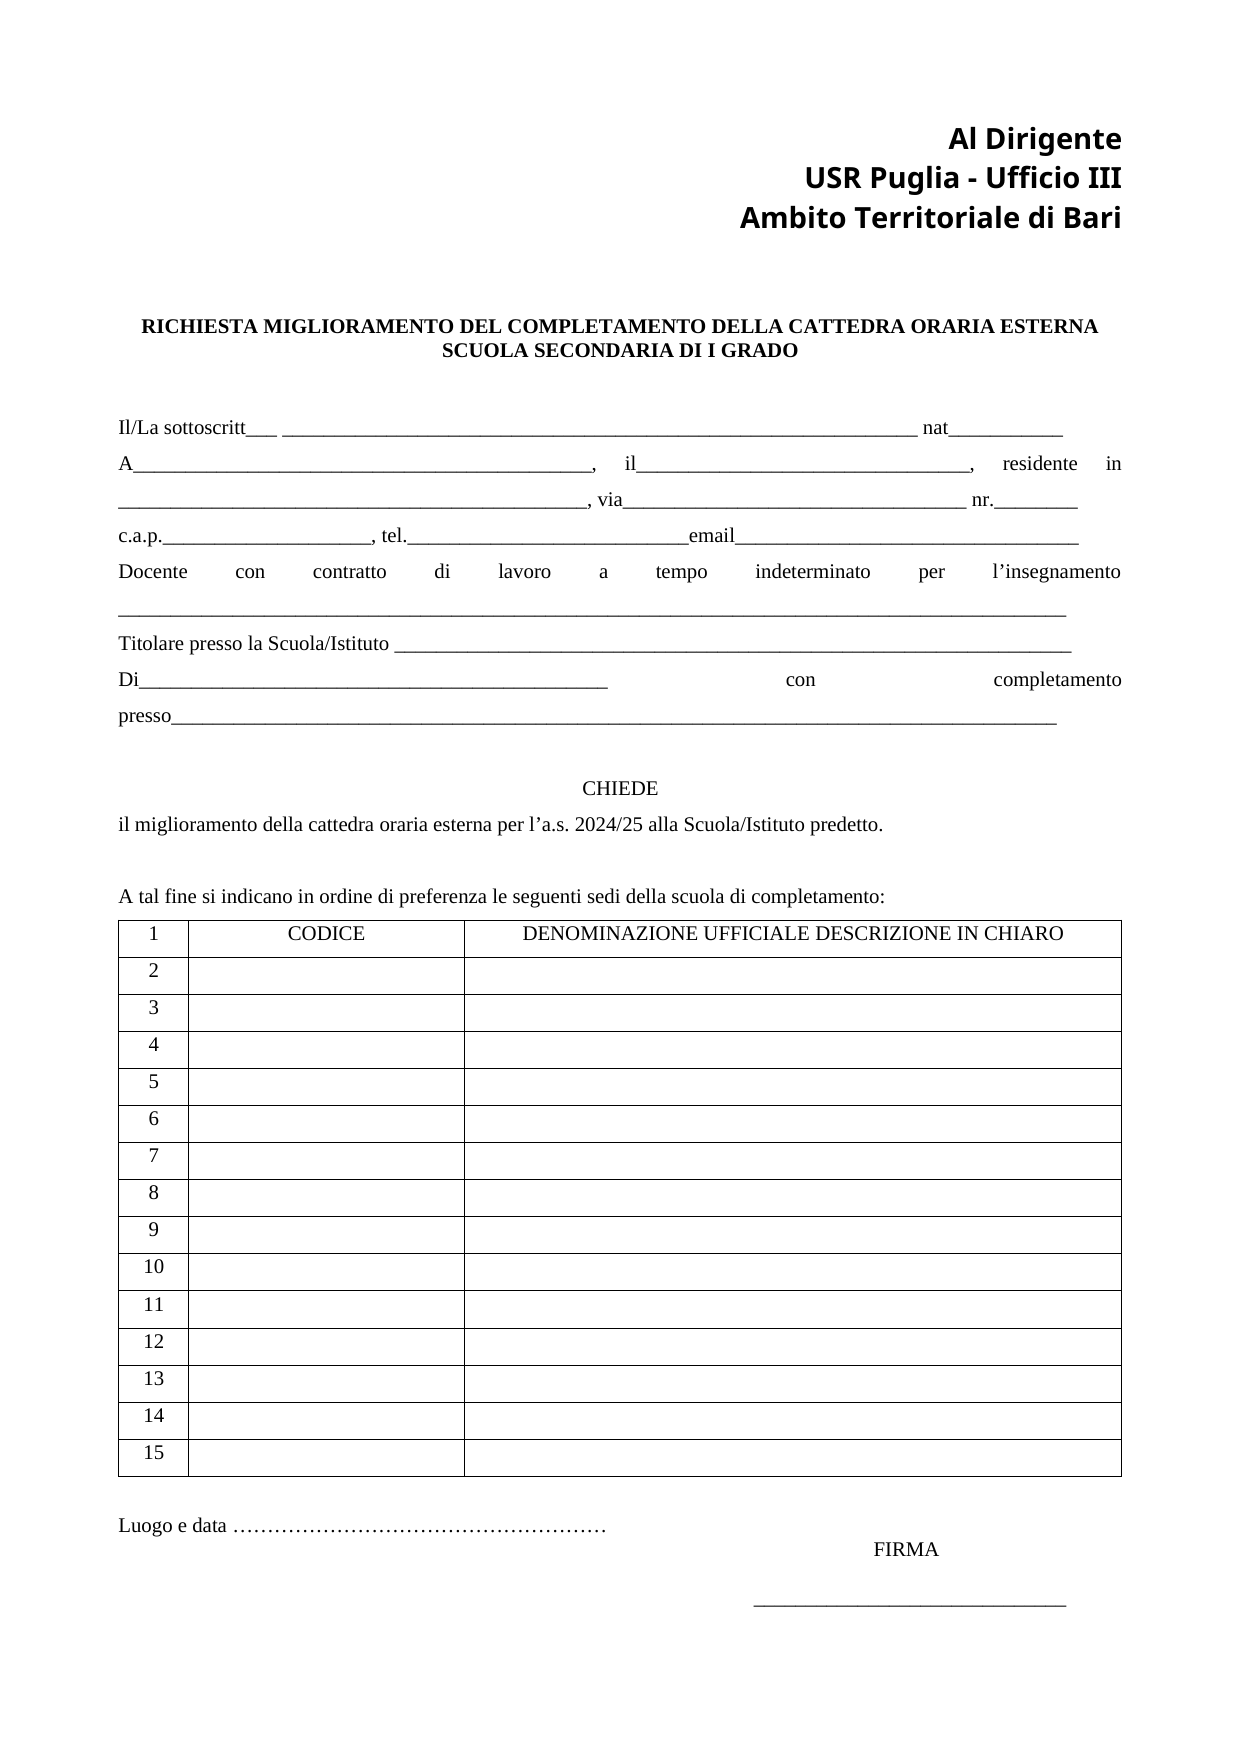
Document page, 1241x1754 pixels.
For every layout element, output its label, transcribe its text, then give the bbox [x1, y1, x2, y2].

text A____________________________________________, il________________________________, residente in _____________________________________________, via_________________________________ nr.________ [118, 451, 1122, 511]
table_cell [189, 1403, 464, 1439]
text CHIEDE [118, 775, 1122, 799]
title RICHIESTA MIGLIORAMENTO DEL COMPLETAMENTO DELLA CATTEDRA ORARIA ESTERNA [118, 314, 1122, 338]
table_cell [189, 1440, 464, 1476]
table_cell [465, 1032, 1121, 1068]
table_header DENOMINAZIONE UFFICIALE DESCRIZIONE IN CHIARO [465, 921, 1121, 957]
table_cell [189, 995, 464, 1031]
table_cell [465, 1180, 1121, 1216]
table_cell [465, 1440, 1121, 1476]
table_cell 13 [119, 1366, 188, 1402]
table_cell [465, 1217, 1121, 1253]
text Titolare presso la Scuola/Istituto _________________________________________________________________ [118, 631, 1122, 655]
table_cell 6 [119, 1106, 188, 1142]
text FIRMA [118, 1537, 1122, 1561]
table_cell [189, 958, 464, 994]
table_cell [465, 1403, 1121, 1439]
table_cell 8 [119, 1180, 188, 1216]
table_cell 15 [119, 1440, 188, 1476]
title Ambito Territoriale di Bari [634, 197, 1122, 237]
table_cell [465, 1329, 1121, 1364]
text A tal fine si indicano in ordine di preferenza le seguenti sedi della scuola di completamento: [118, 883, 1122, 908]
table_cell [465, 1291, 1121, 1327]
table_cell [189, 1329, 464, 1364]
table_cell [465, 1143, 1121, 1179]
table_cell [189, 1217, 464, 1253]
table_cell 3 [119, 995, 188, 1031]
table_cell [465, 1106, 1121, 1142]
table_cell 14 [119, 1403, 188, 1439]
table_cell 7 [119, 1143, 188, 1179]
table_header CODICE [189, 921, 464, 957]
table_cell [189, 1180, 464, 1216]
table_cell [465, 1069, 1121, 1105]
table_cell [189, 1254, 464, 1290]
table_cell [465, 958, 1121, 994]
title Al Dirigente [694, 118, 1122, 158]
text c.a.p.____________________, tel.___________________________email_________________________________ [118, 523, 1122, 547]
table_header 1 [119, 921, 188, 957]
table_cell [189, 1291, 464, 1327]
table_cell 11 [119, 1291, 188, 1327]
table_cell 12 [119, 1329, 188, 1364]
table_cell [189, 1106, 464, 1142]
text ______________________________ [118, 1585, 1122, 1609]
text Di_____________________________________________ con completamento presso_____________________________________________________________________________________ [118, 667, 1122, 727]
table_cell 10 [119, 1254, 188, 1290]
text il miglioramento della cattedra oraria esterna per l’a.s. 2024/25 alla Scuola/Istituto predetto. [118, 811, 1122, 836]
table_cell [465, 1366, 1121, 1402]
table_cell 4 [119, 1032, 188, 1068]
table_cell 9 [119, 1217, 188, 1253]
table_cell [189, 1032, 464, 1068]
title SCUOLA SECONDARIA DI I GRADO [118, 338, 1122, 362]
table_cell [189, 1143, 464, 1179]
table_cell 5 [119, 1069, 188, 1105]
text Il/La sottoscritt___ _____________________________________________________________ nat___________ [118, 415, 1122, 439]
text Luogo e data ……………………………………………… [118, 1513, 1122, 1537]
table_cell 2 [119, 958, 188, 994]
table_cell [465, 995, 1121, 1031]
title USR Puglia - Ufficio III [118, 158, 1122, 197]
table_cell [189, 1069, 464, 1105]
text Docente con contratto di lavoro a tempo indeterminato per l’insegnamento ___________________________________________________________________________________________ [118, 559, 1122, 619]
table_cell [189, 1366, 464, 1402]
table_cell [465, 1254, 1121, 1290]
